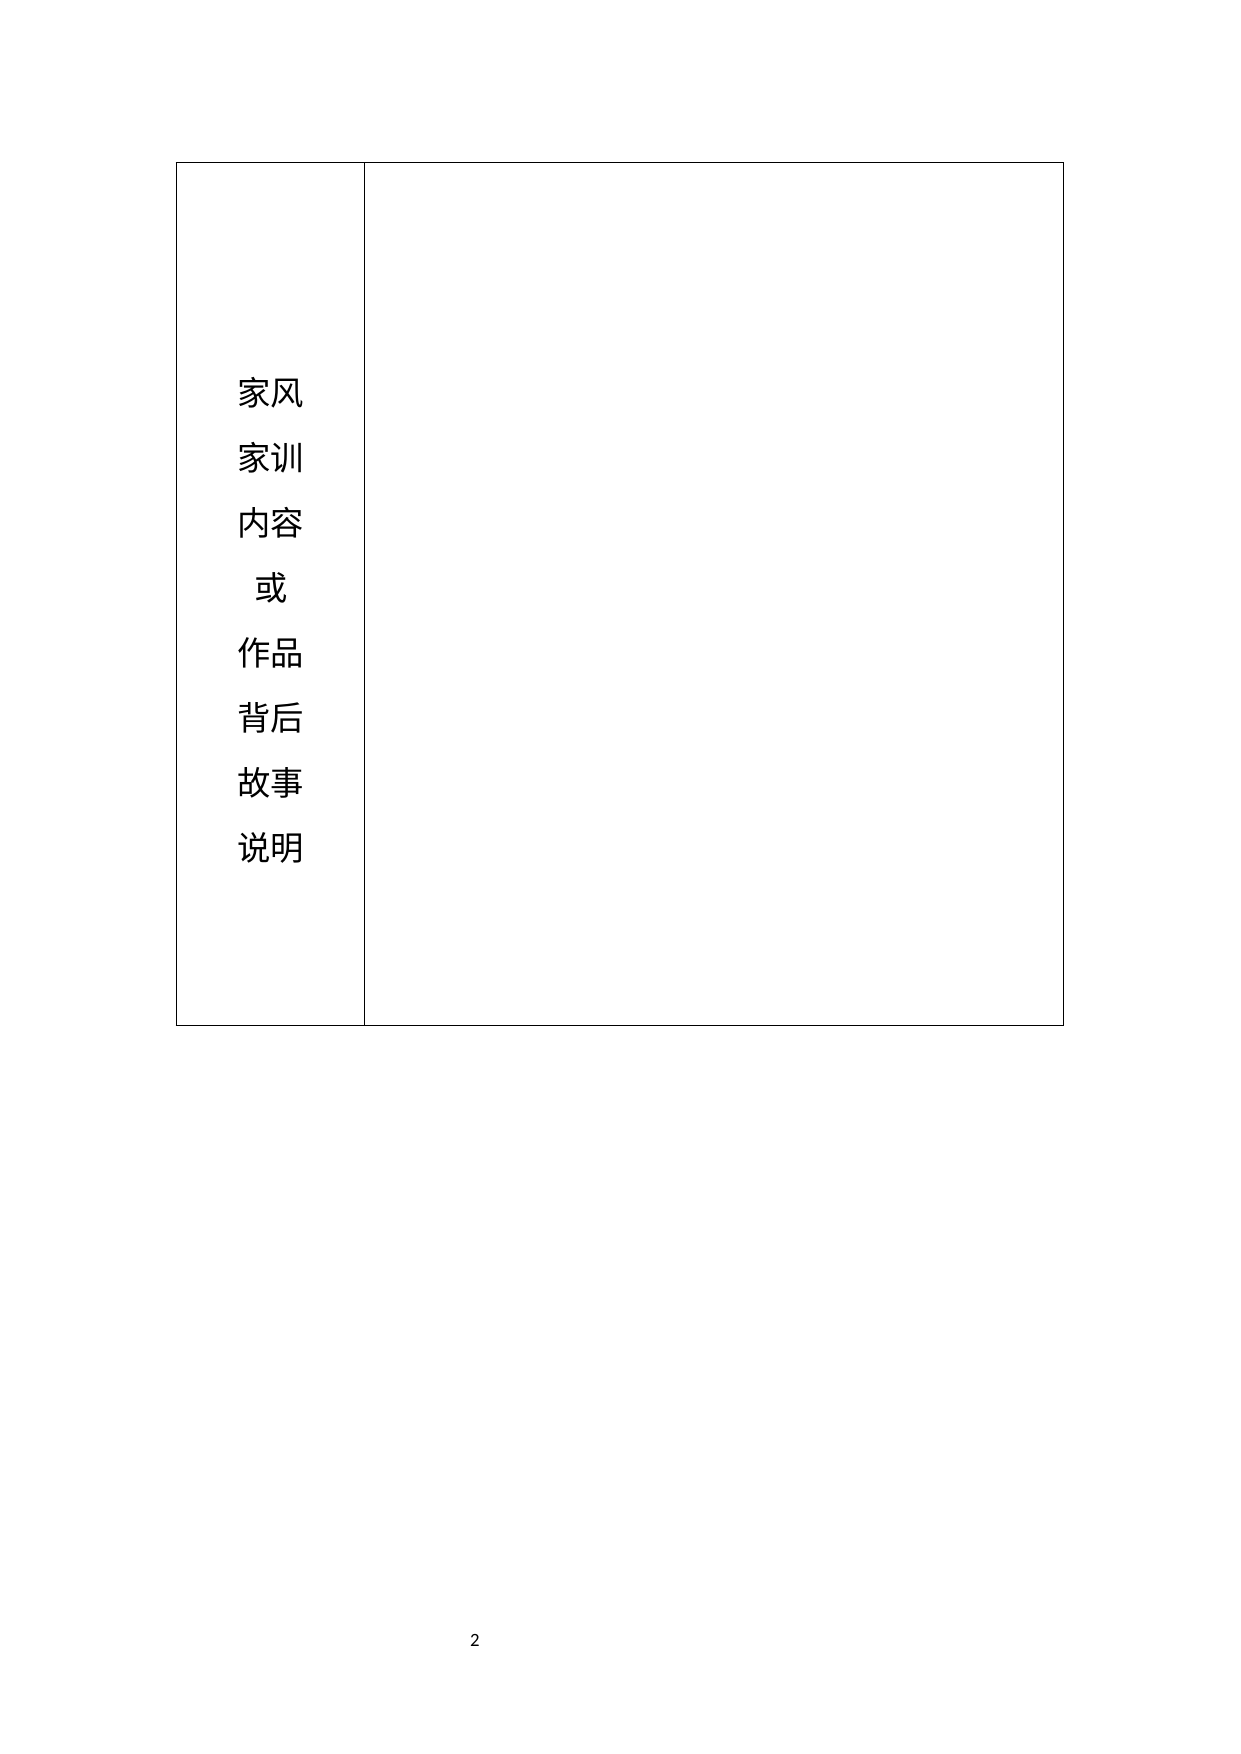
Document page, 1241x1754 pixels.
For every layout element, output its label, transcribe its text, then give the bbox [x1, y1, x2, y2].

table_cell 家风 家训 内容 或 作品 背后 故事 说明 [177, 163, 364, 1025]
table_cell [365, 163, 1063, 1025]
